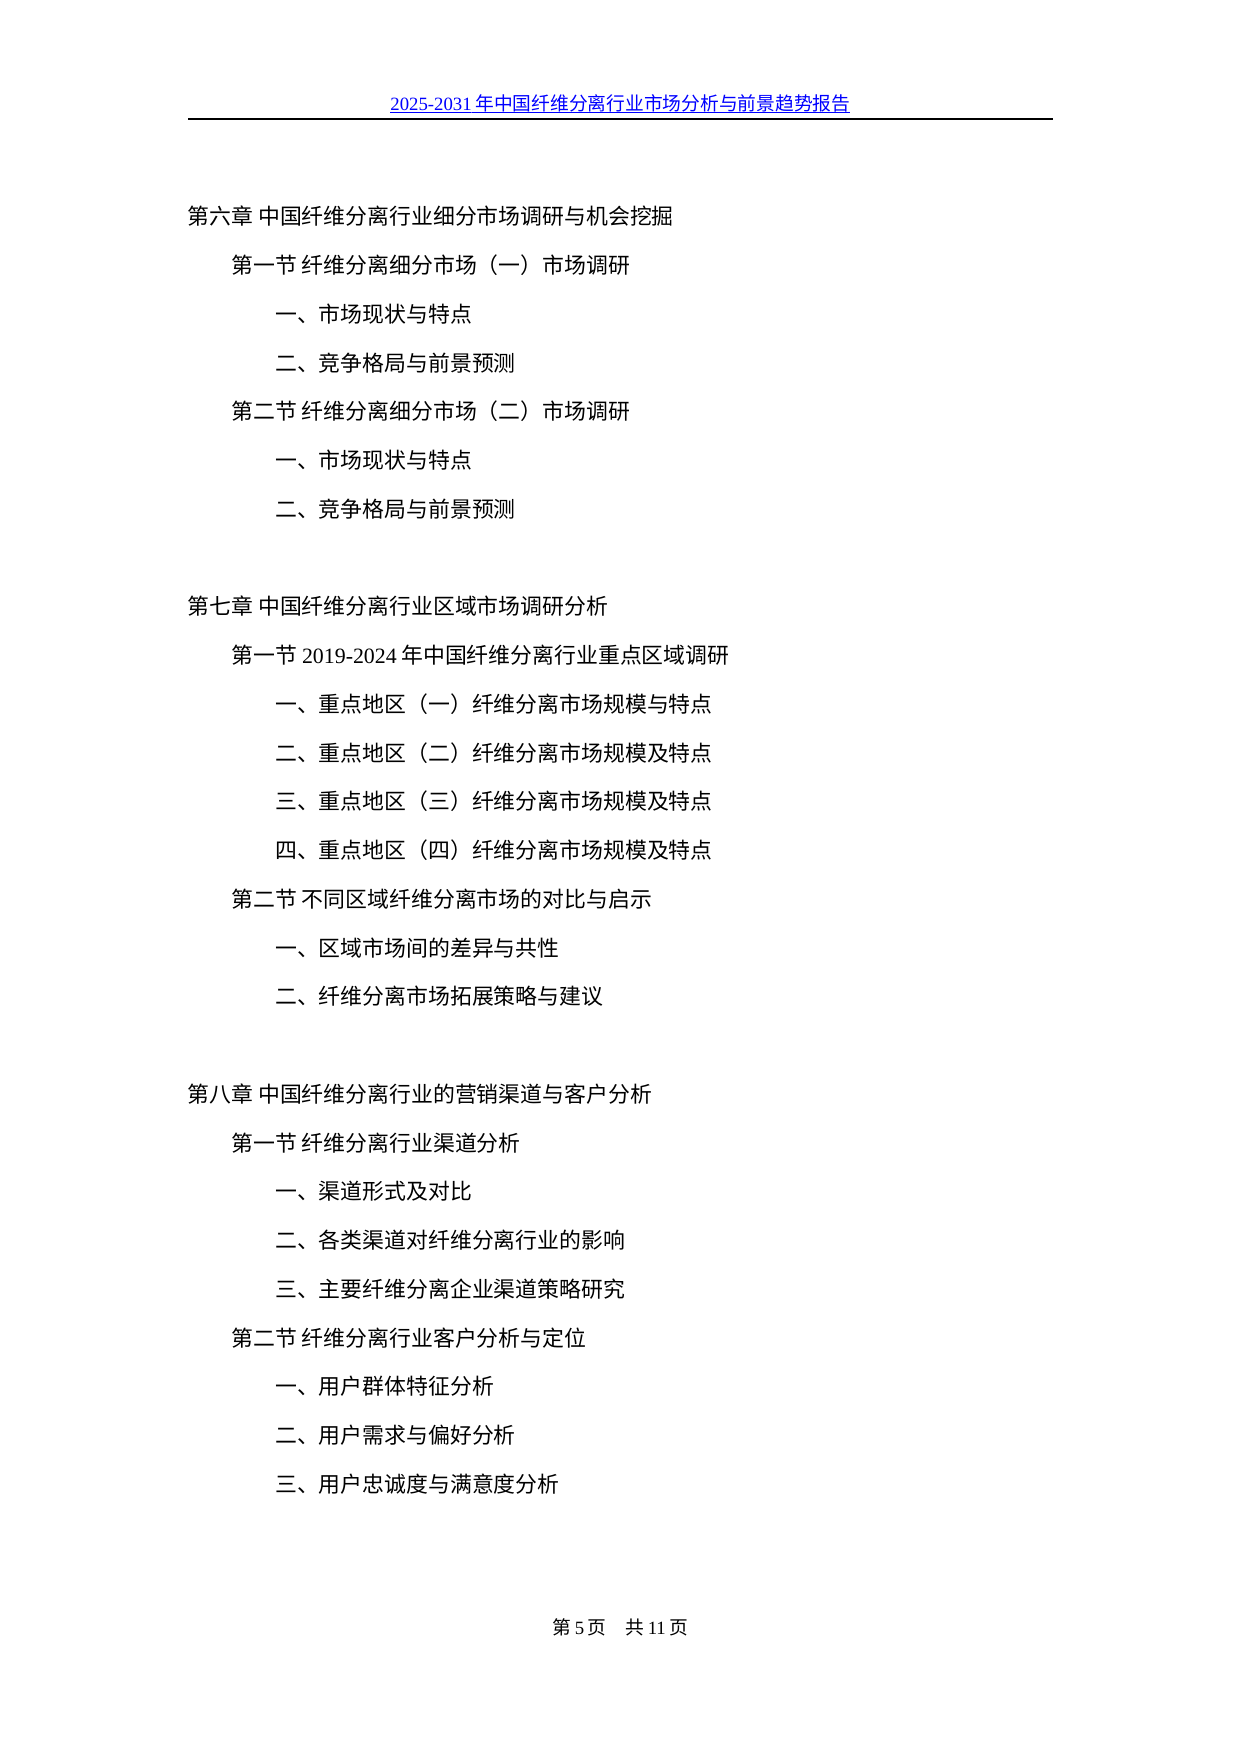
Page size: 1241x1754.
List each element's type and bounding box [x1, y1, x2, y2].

text [187, 150, 1053, 1499]
